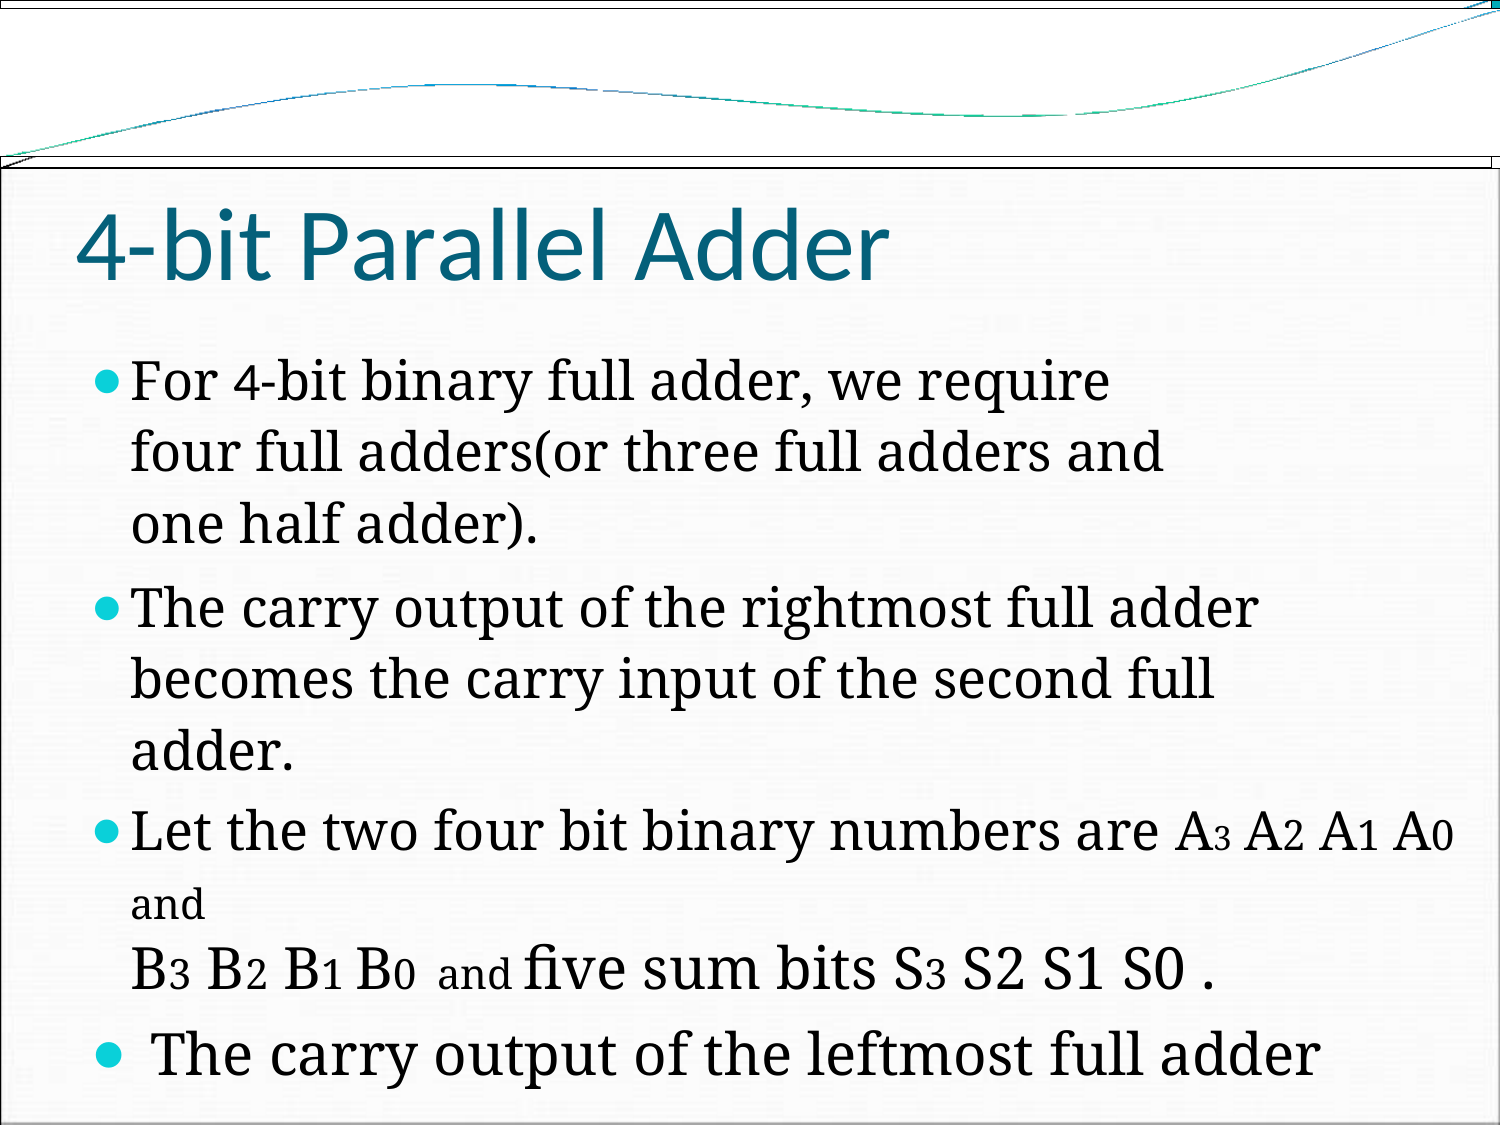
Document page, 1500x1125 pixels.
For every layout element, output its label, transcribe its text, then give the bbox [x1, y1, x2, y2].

picture [1492, 1, 1500, 8]
subtitle bit Parallel Adder [75, 187, 1500, 304]
list For 4-bit binary full adder, we require four full adders(or three full adders and one half adder). [85, 343, 1231, 559]
list Let the two four bit binary numbers are A3 A2 A1 A0 and [85, 795, 1500, 933]
picture [1, 157, 1491, 167]
picture [1, 1, 1482, 8]
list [85, 1013, 1386, 1091]
picture [1, 169, 1500, 1125]
picture [0, 9, 1500, 156]
list The carry output of the rightmost full adder becomes the carry input of the second full adder. [85, 569, 1364, 786]
picture [1473, 1, 1491, 8]
picture [1492, 157, 1500, 168]
text B3 B2 B1 B0 and five sum bits S3 S2 S1 S0 . [130, 933, 1500, 1004]
